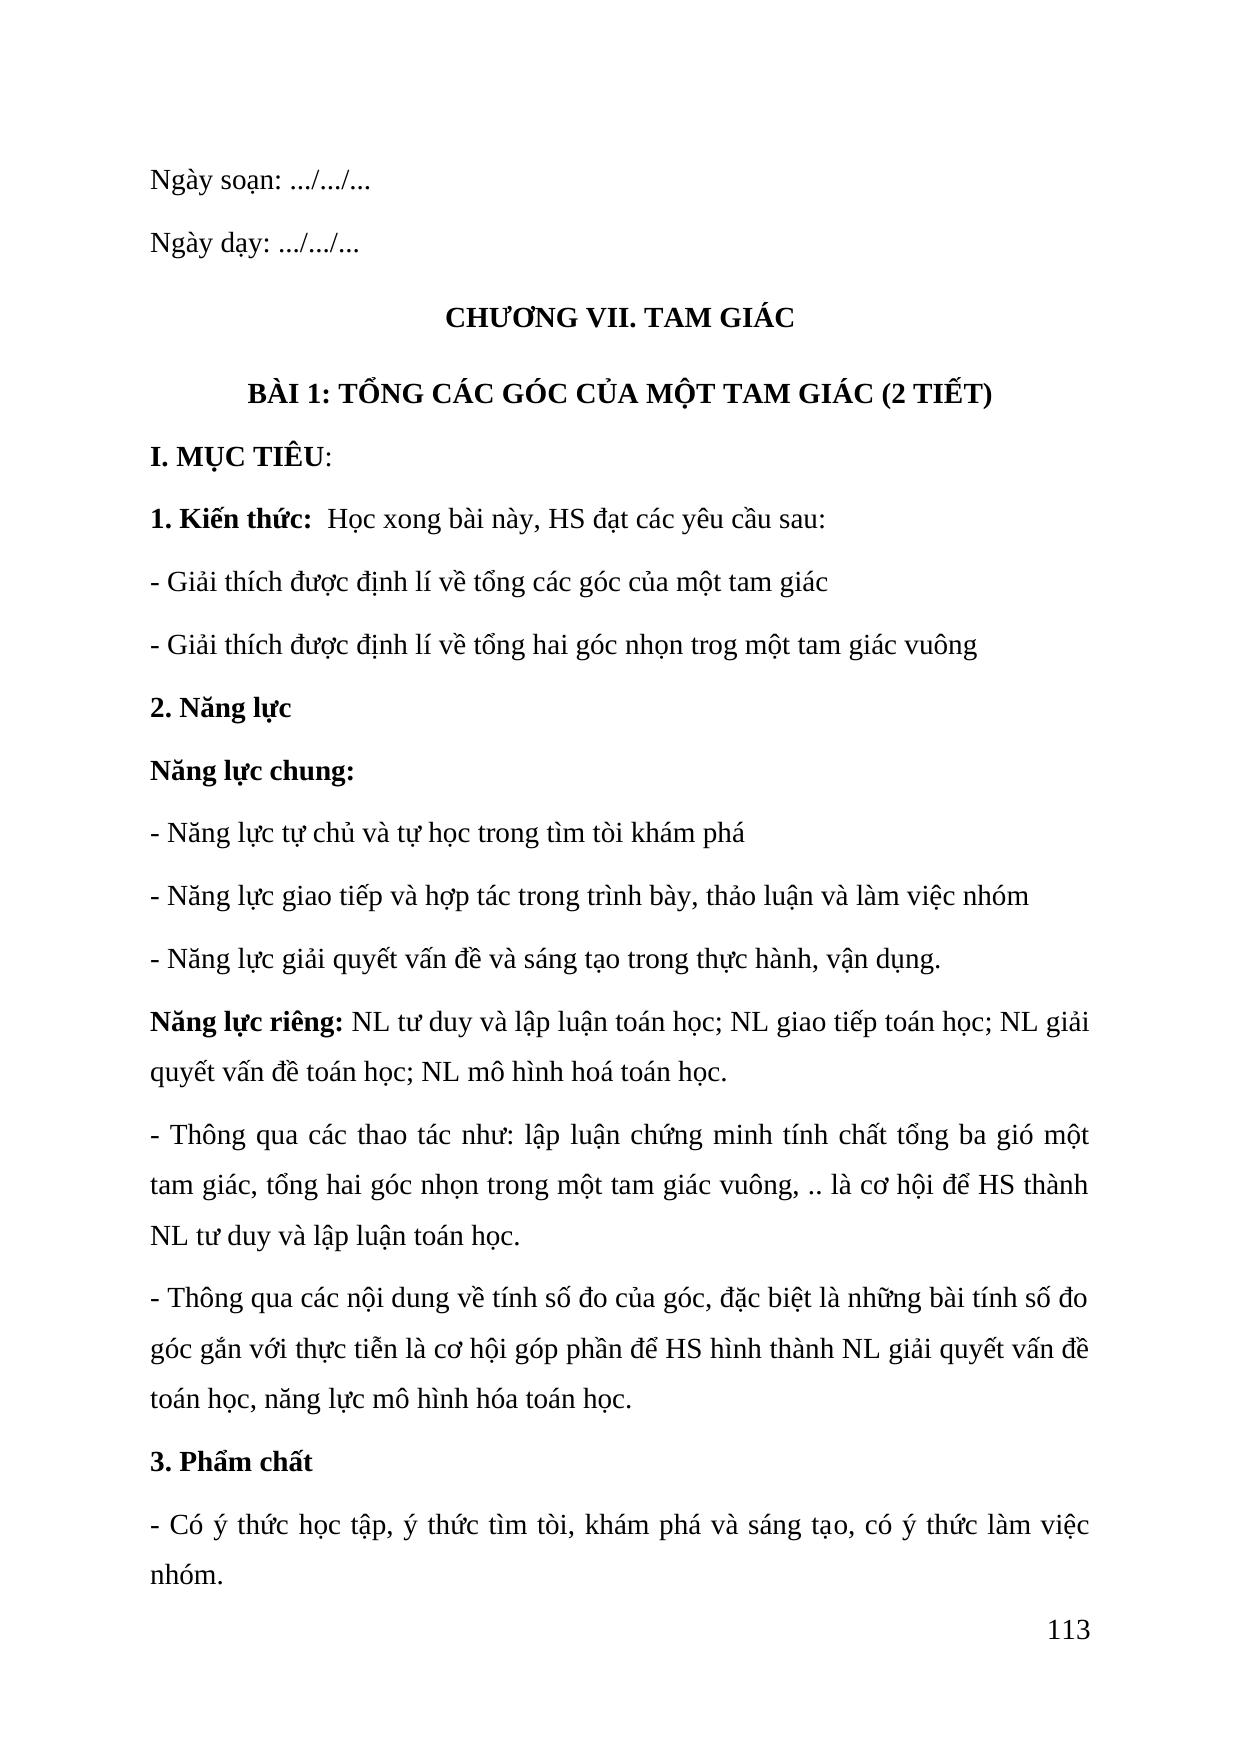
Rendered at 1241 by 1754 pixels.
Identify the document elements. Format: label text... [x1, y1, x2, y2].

text - Năng lực giao tiếp và hợp tác trong trình bày, thảo luận và làm việc nhóm [150, 878, 1090, 912]
text - Thông qua các nội dung về tính số đo của góc, đặc biệt là những bài tính số đo góc gắn với thực tiễn là cơ hội góp phần để HS hình thành NL giải quyết vấn đề toán học, năng lực mô hình hóa toán học. [150, 1281, 1090, 1415]
text - Năng lực tự chủ và tự học trong tìm tòi khám phá [150, 816, 1090, 849]
text Ngày dạy: .../.../... [150, 225, 1090, 259]
text - Có ý thức học tập, ý thức tìm tòi, khám phá và sáng tạo, có ý thức làm việc nhóm. [150, 1507, 1090, 1591]
text CHƯƠNG VII. TAM GIÁC [150, 301, 1090, 334]
text 2. Năng lực [150, 690, 1090, 723]
text Ngày soạn: .../.../... [150, 162, 1090, 196]
text - Giải thích được định lí về tổng các góc của một tam giác [150, 564, 1090, 598]
text - Giải thích được định lí về tổng hai góc nhọn trog một tam giác vuông [150, 627, 1090, 661]
text BÀI 1: TỔNG CÁC GÓC CỦA MỘT TAM GIÁC (2 TIẾT) [150, 376, 1090, 409]
text - Thông qua các thao tác như: lập luận chứng minh tính chất tổng ba gió một tam giác, tổng hai góc nhọn trong một tam giác vuông, .. là cơ hội để HS thành NL tư duy và lập luận toán học. [150, 1117, 1090, 1251]
text I. MỤC TIÊU: [150, 439, 1090, 472]
text Năng lực chung: [150, 753, 1090, 786]
text - Năng lực giải quyết vấn đề và sáng tạo trong thực hành, vận dụng. [150, 941, 1090, 975]
text 1. Kiến thức: Học xong bài này, HS đạt các yêu cầu sau: [150, 502, 1090, 535]
text Năng lực riêng: NL tư duy và lập luận toán học; NL giao tiếp toán học; NL giải quyết vấn đề toán học; NL mô hình hoá toán học. [150, 1004, 1090, 1088]
text 3. Phẩm chất [150, 1444, 1090, 1478]
